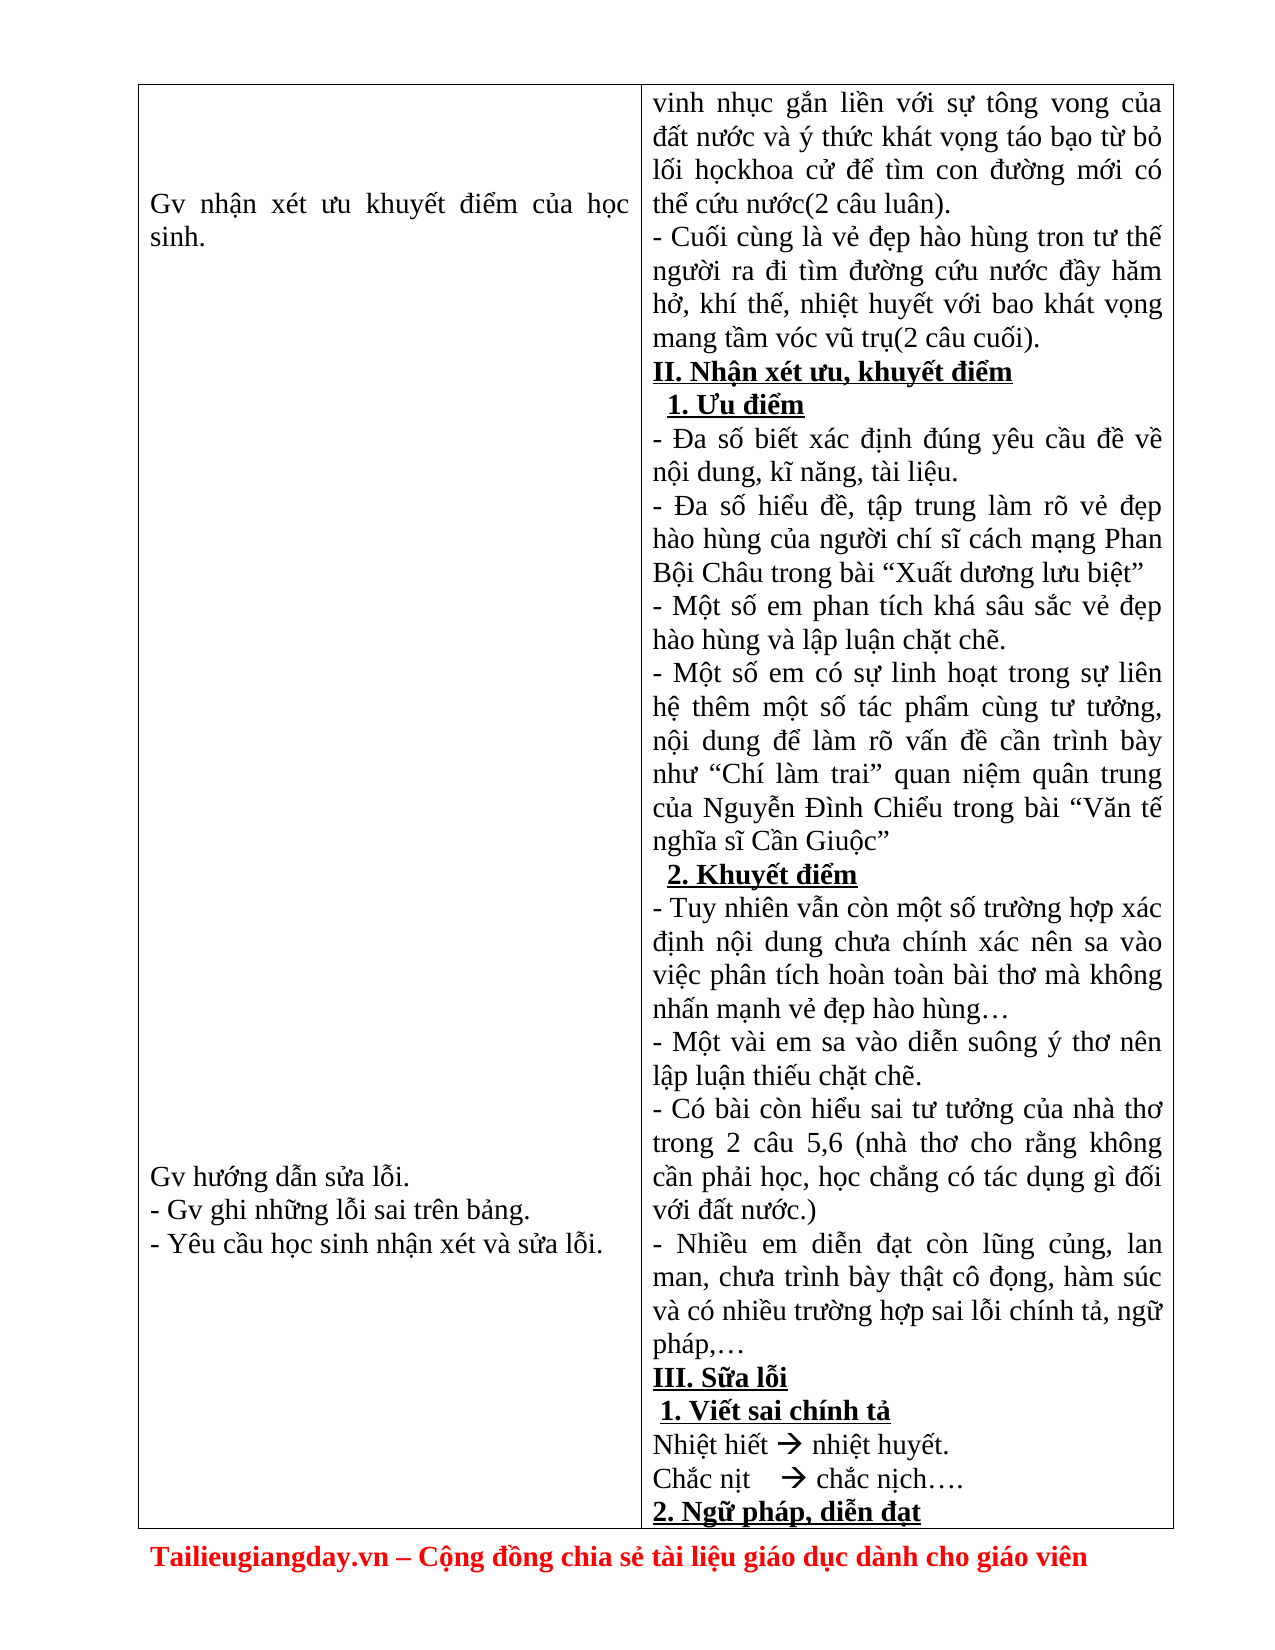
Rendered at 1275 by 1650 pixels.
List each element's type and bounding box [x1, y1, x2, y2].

table_cell [139, 85, 641, 1528]
table_cell [642, 85, 1173, 1528]
